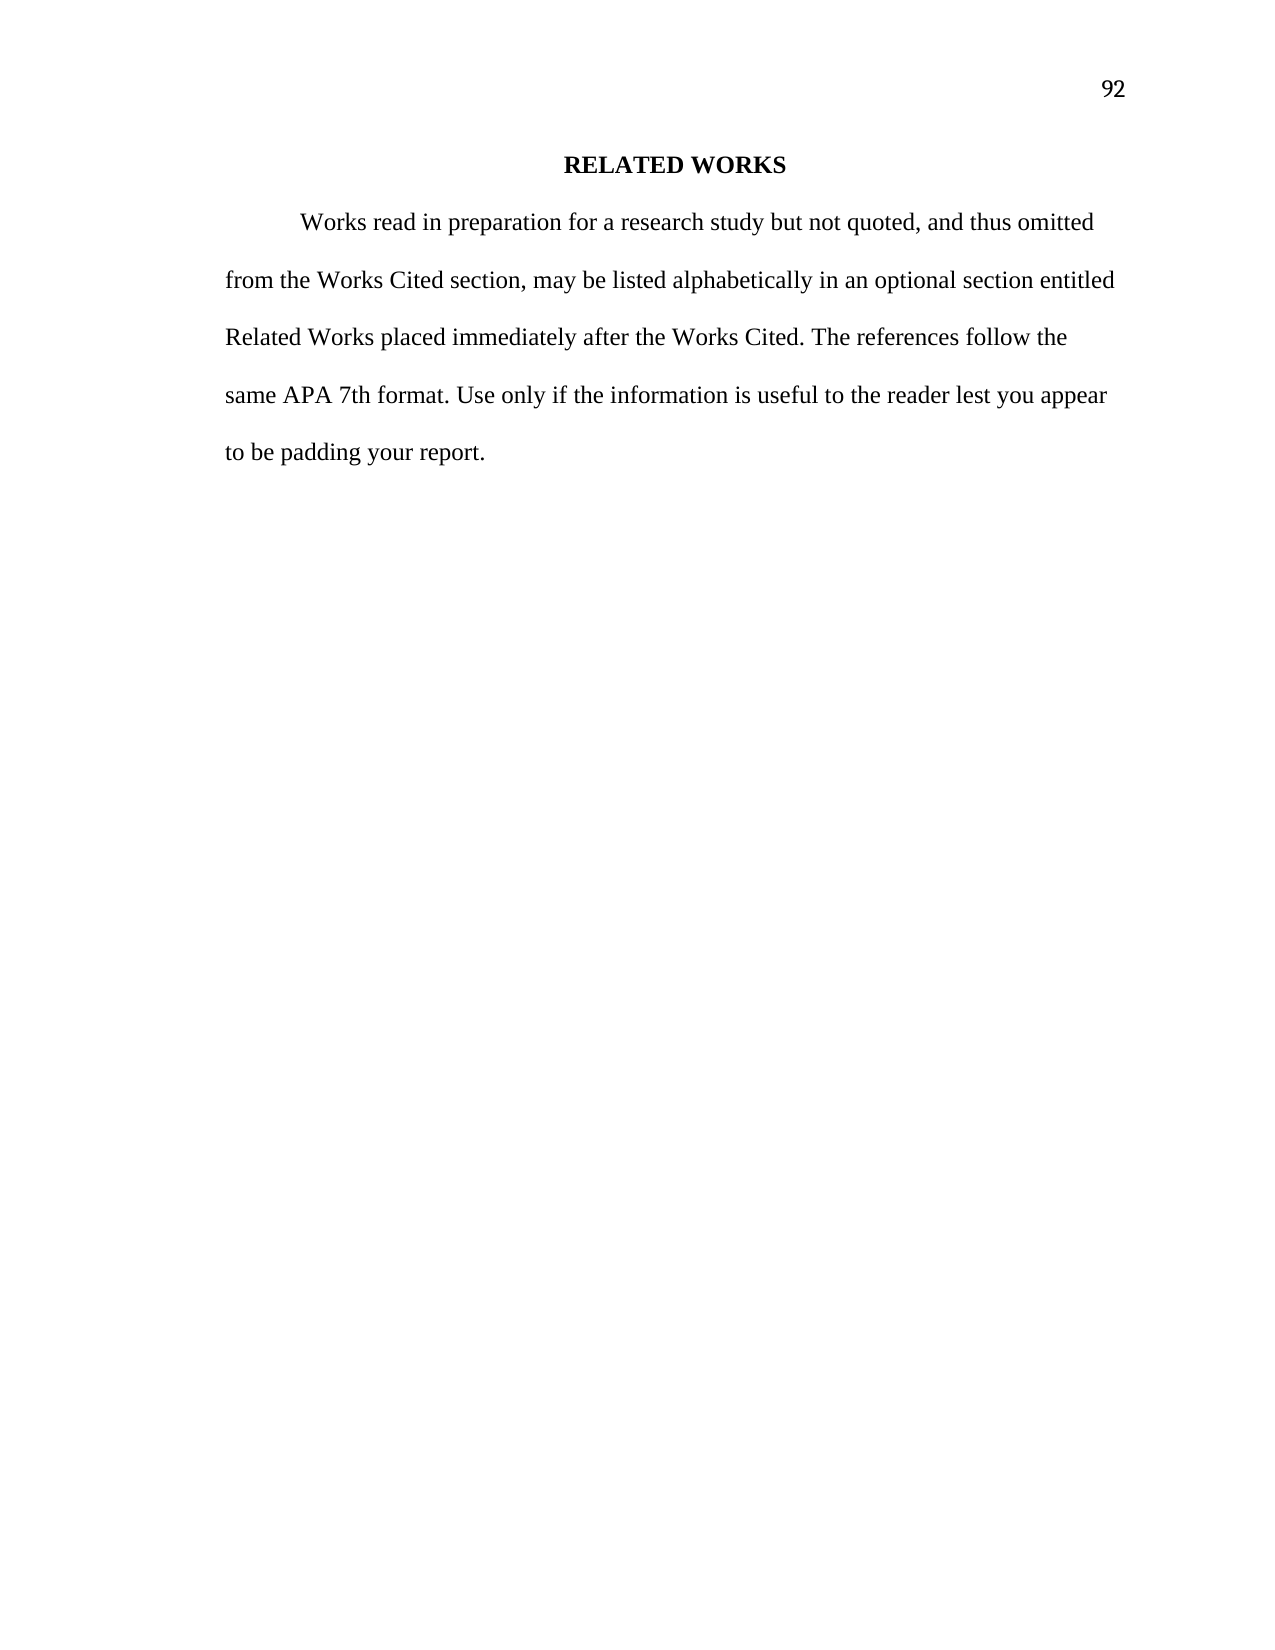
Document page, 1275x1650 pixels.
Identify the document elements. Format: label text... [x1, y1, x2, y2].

text Works read in preparation for a research study but not quoted, and thus omitted from the Works Cited section, may be listed alphabetically in an optional section entitled Related Works placed immediately after the Works Cited. The references follow the same APA 7th format. Use only if the information is useful to the reader lest you appear to be padding your report. [225, 207, 1125, 466]
text RELATED WORKS [225, 150, 1125, 179]
